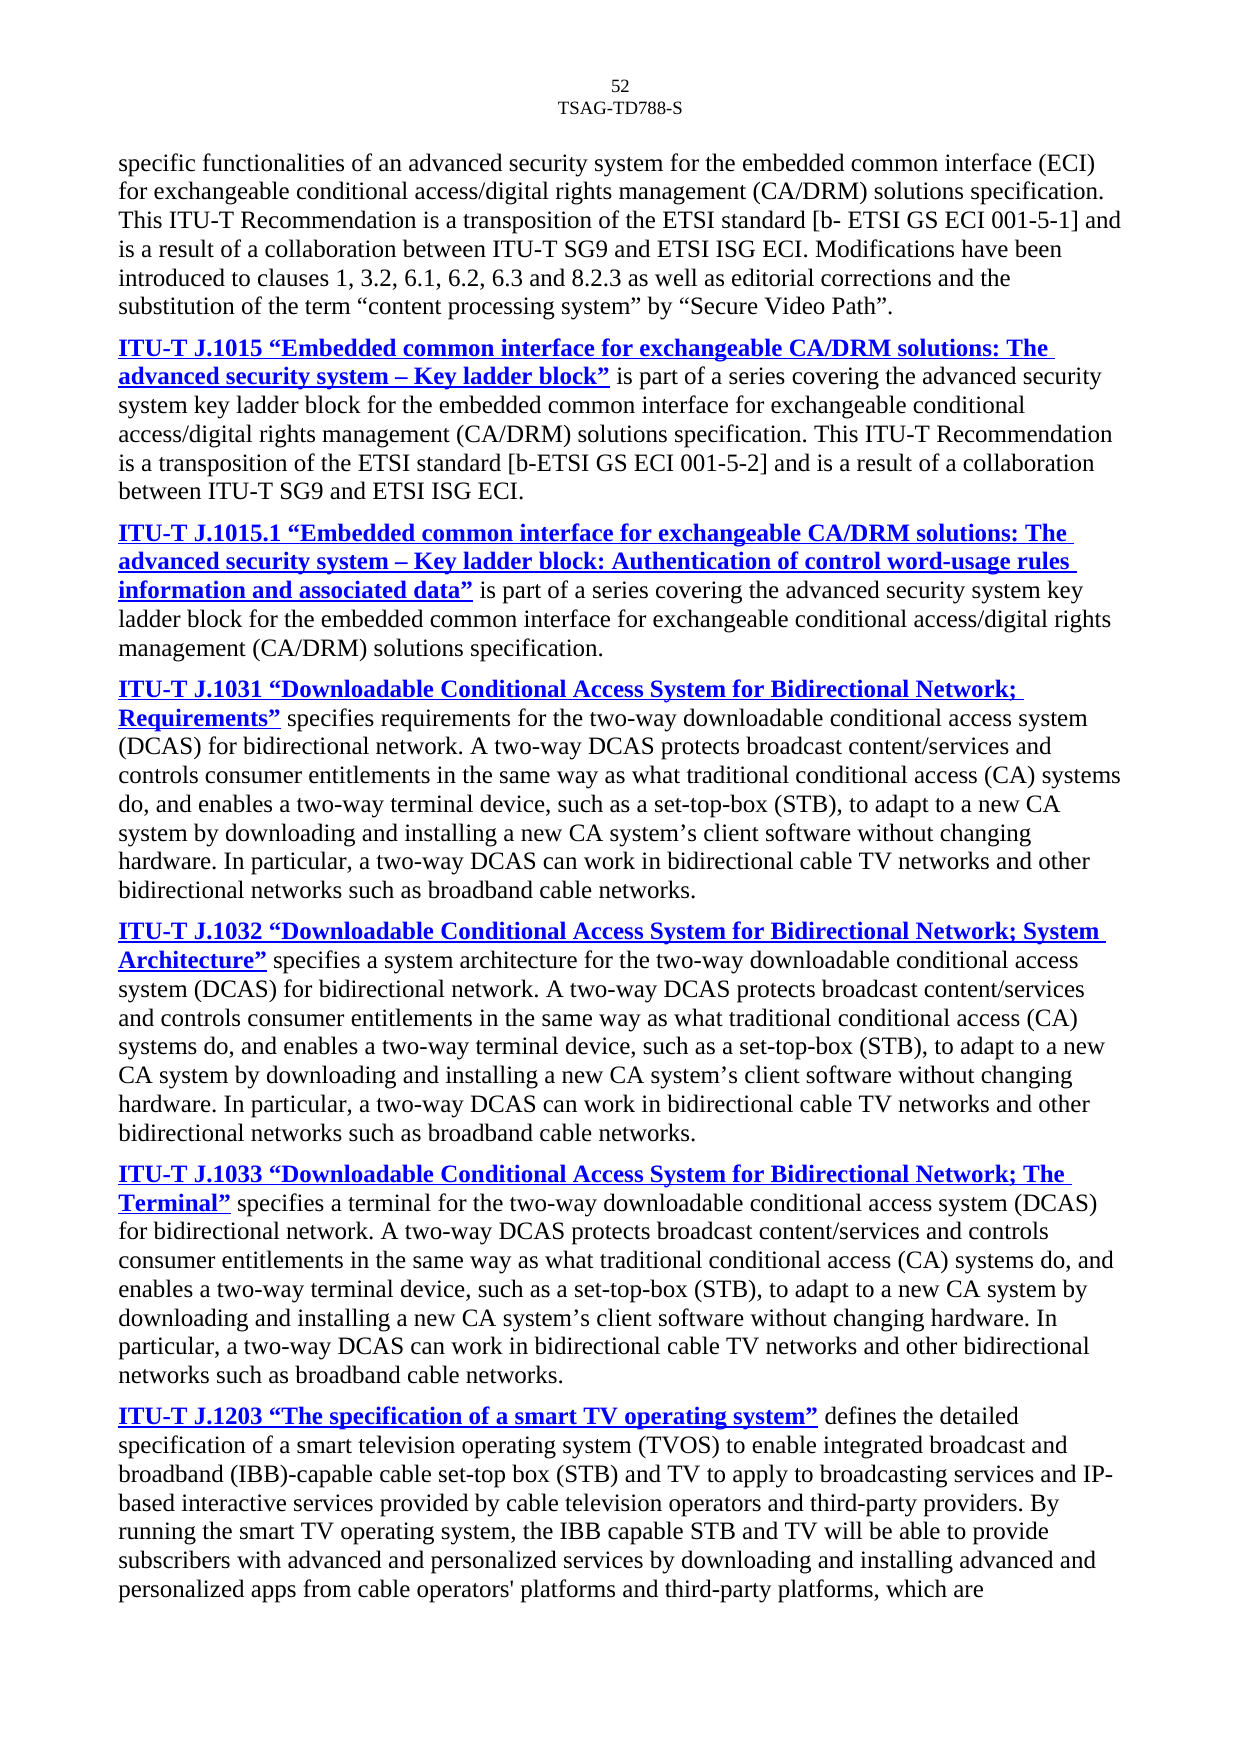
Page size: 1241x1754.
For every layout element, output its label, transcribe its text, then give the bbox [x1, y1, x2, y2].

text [118, 148, 1122, 320]
text ITU-T J.1033 “Downloadable Conditional Access System for Bidirectional Network; The Terminal” specifies a terminal for the two-way downloadable conditional access system (DCAS) for bidirectional network. A two-way DCAS protects broadcast content/services and controls consumer entitlements in the same way as what traditional conditional access (CA) systems do, and enables a two-way terminal device, such as a set-top-box (STB), to adapt to a new CA system by downloading and installing a new CA system’s client software without changing hardware. In particular, a two-way DCAS can work in bidirectional cable TV networks and other bidirectional networks such as broadband cable networks. [118, 1159, 1122, 1389]
text ITU-T J.1031 “Downloadable Conditional Access System for Bidirectional Network; Requirements” specifies requirements for the two-way downloadable conditional access system (DCAS) for bidirectional network. A two-way DCAS protects broadcast content/services and controls consumer entitlements in the same way as what traditional conditional access (CA) systems do, and enables a two-way terminal device, such as a set-top-box (STB), to adapt to a new CA system by downloading and installing a new CA system’s client software without changing hardware. In particular, a two-way DCAS can work in bidirectional cable TV networks and other bidirectional networks such as broadband cable networks. [118, 674, 1122, 904]
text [118, 1401, 1122, 1603]
text ITU-T J.1032 “Downloadable Conditional Access System for Bidirectional Network; System Architecture” specifies a system architecture for the two-way downloadable conditional access system (DCAS) for bidirectional network. A two-way DCAS protects broadcast content/services and controls consumer entitlements in the same way as what traditional conditional access (CA) systems do, and enables a two-way terminal device, such as a set-top-box (STB), to adapt to a new CA system by downloading and installing a new CA system’s client software without changing hardware. In particular, a two-way DCAS can work in bidirectional cable TV networks and other bidirectional networks such as broadband cable networks. [118, 916, 1122, 1146]
text ITU-T J.1015 “Embedded common interface for exchangeable CA/DRM solutions: The advanced security system – Key ladder block” is part of a series covering the advanced security system key ladder block for the embedded common interface for exchangeable conditional access/digital rights management (CA/DRM) solutions specification. This ITU-T Recommendation is a transposition of the ETSI standard [b-ETSI GS ECI 001-5-2] and is a result of a collaboration between ITU-T SG9 and ETSI ISG ECI. [118, 333, 1122, 505]
text ITU-T J.1015.1 “Embedded common interface for exchangeable CA/DRM solutions: The advanced security system – Key ladder block: Authentication of control word-usage rules information and associated data” is part of a series covering the advanced security system key ladder block for the embedded common interface for exchangeable conditional access/digital rights management (CA/DRM) solutions specification. [118, 518, 1122, 661]
